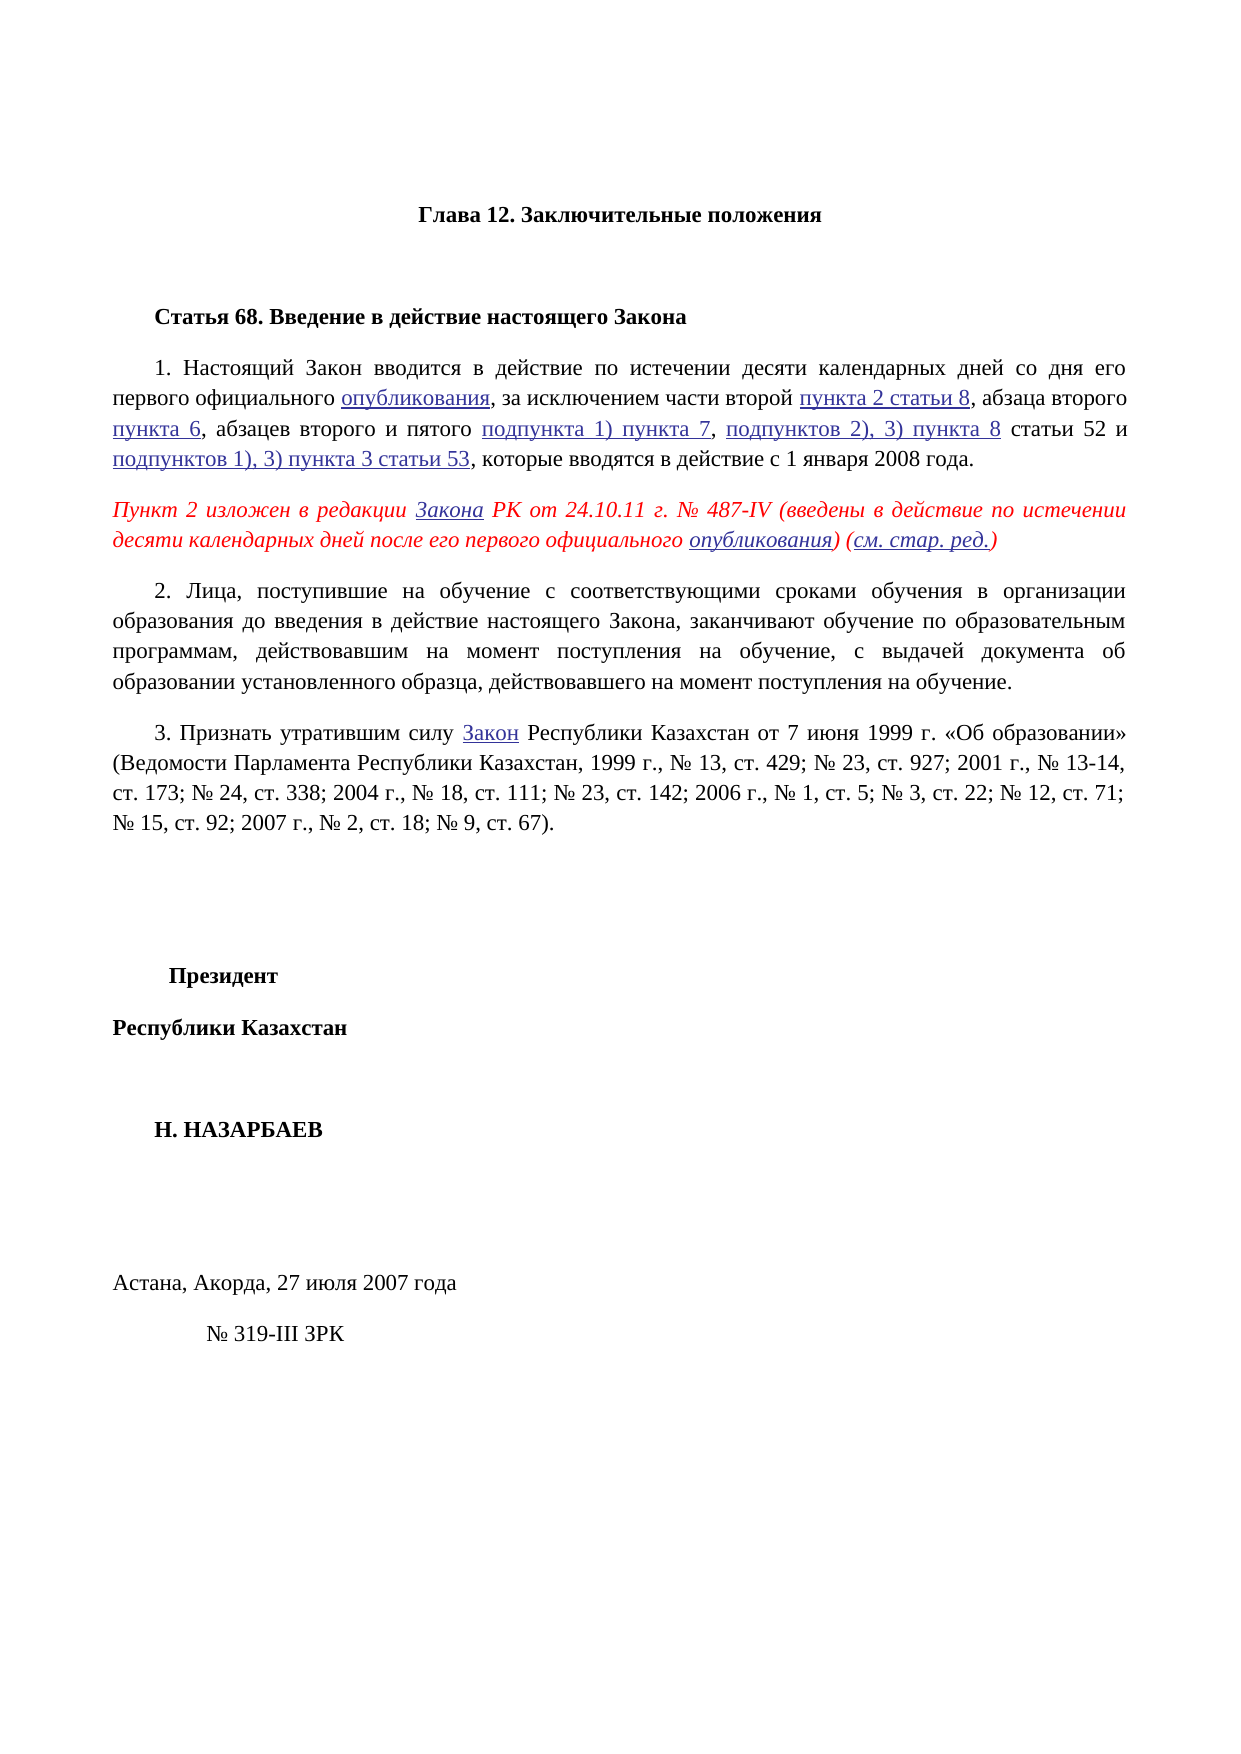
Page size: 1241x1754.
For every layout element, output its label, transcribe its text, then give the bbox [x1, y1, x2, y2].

text Астана, Акорда, 27 июля 2007 года [112, 1269, 1128, 1295]
text Глава 12. Заключительные положения [112, 201, 1128, 227]
text Н. НАЗАРБАЕВ [112, 1116, 1128, 1142]
text 1. Настоящий Закон вводится в действие по истечении десяти календарных дней со дня его первого официального опубликования, за исключением части второй пункта 2 статьи 8, абзаца второго пункта 6, абзацев второго и пятого подпункта 1) пункта 7, подпунктов 2), 3) пункта 8 статьи 52 и подпунктов 1), 3) пункта 3 статьи 53, которые вводятся в действие с 1 января 2008 года. [112, 354, 1128, 471]
text 2. Лица, поступившие на обучение с соответствующими сроками обучения в организации образования до введения в действие настоящего Закона, заканчивают обучение по образовательным программам, действовавшим на момент поступления на обучение, с выдачей документа об образовании установленного образца, действовавшего на момент поступления на обучение. [112, 577, 1128, 694]
text Статья 68. Введение в действие настоящего Закона [112, 303, 1128, 329]
text Республики Казахстан [112, 1013, 1128, 1040]
text 3. Признать утратившим силу Закон Республики Казахстан от 7 июня 1999 г. «Об образовании» (Ведомости Парламента Республики Казахстан, 1999 г., № 13, ст. 429; № 23, ст. 927; 2001 г., № 13-14, ст. 173; № 24, ст. 338; 2004 г., № 18, ст. 111; № 23, ст. 142; 2006 г., № 1, ст. 5; № 3, ст. 22; № 12, ст. 71; № 15, ст. 92; 2007 г., № 2, ст. 18; № 9, ст. 67). [112, 719, 1128, 836]
text Пункт 2 изложен в редакции 3акона РК от 24.10.11 г. № 487-IV (введены в действие по истечении десяти календарных дней после его первого официального опубликования) (см. стар. ред.) [112, 496, 1128, 552]
text № 319-III ЗРК [112, 1320, 1128, 1346]
text Президент [112, 962, 1128, 989]
